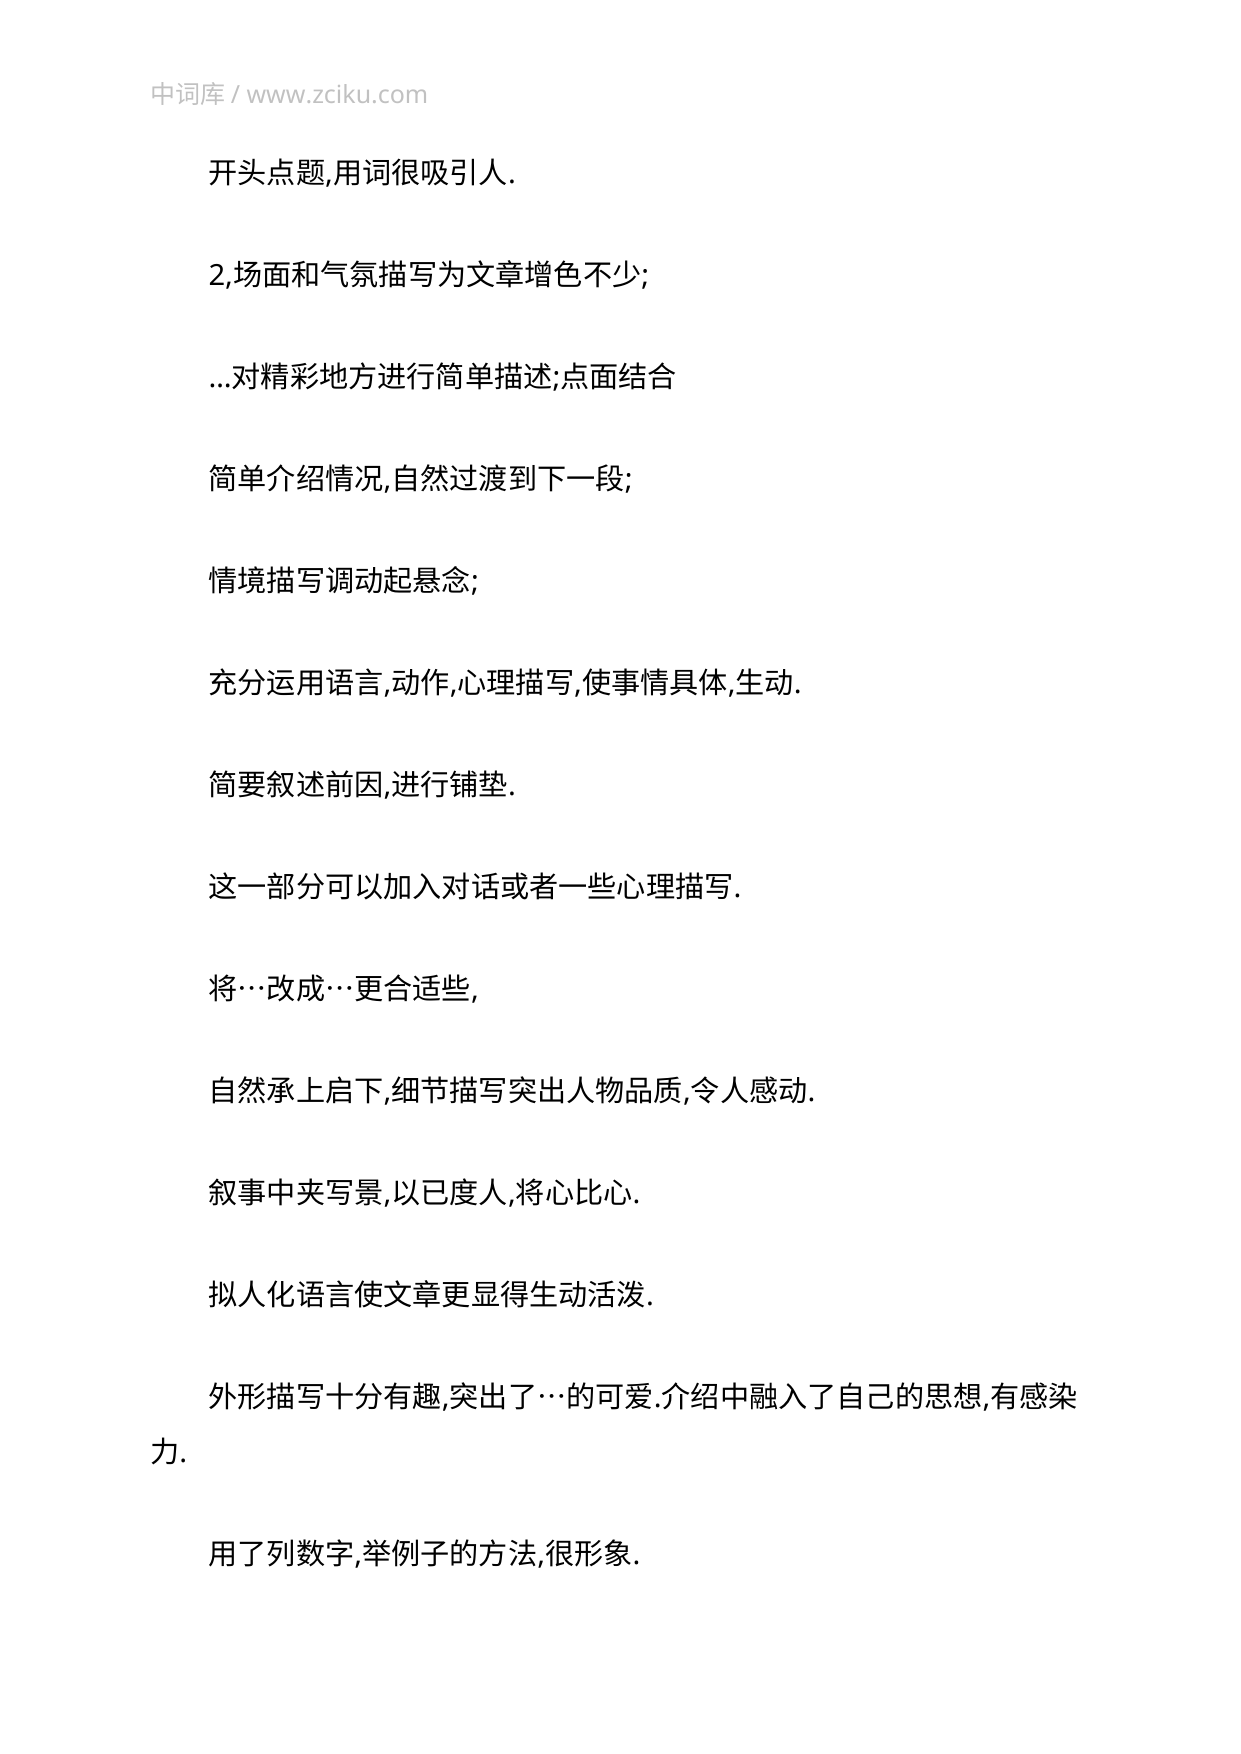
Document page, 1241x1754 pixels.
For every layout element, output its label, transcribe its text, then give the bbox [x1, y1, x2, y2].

text 2,场面和气氛描写为文章增色不少; [150, 252, 1090, 294]
text 将…改成…更合适些, [150, 966, 1090, 1008]
text 开头点题,用词很吸引人. [150, 150, 1090, 192]
text 外形描写十分有趣,突出了…的可爱.介绍中融入了自己的思想,有感染力. [150, 1374, 1090, 1471]
text …对精彩地方进行简单描述;点面结合 [150, 354, 1090, 396]
text 叙事中夹写景,以已度人,将心比心. [150, 1170, 1090, 1212]
text 情境描写调动起悬念; [150, 558, 1090, 600]
text 自然承上启下,细节描写突出人物品质,令人感动. [150, 1068, 1090, 1110]
text 拟人化语言使文章更显得生动活泼. [150, 1272, 1090, 1314]
text 用了列数字,举例子的方法,很形象. [150, 1531, 1090, 1573]
text 充分运用语言,动作,心理描写,使事情具体,生动. [150, 660, 1090, 702]
text 这一部分可以加入对话或者一些心理描写. [150, 864, 1090, 906]
text 简单介绍情况,自然过渡到下一段; [150, 456, 1090, 498]
text 简要叙述前因,进行铺垫. [150, 762, 1090, 804]
